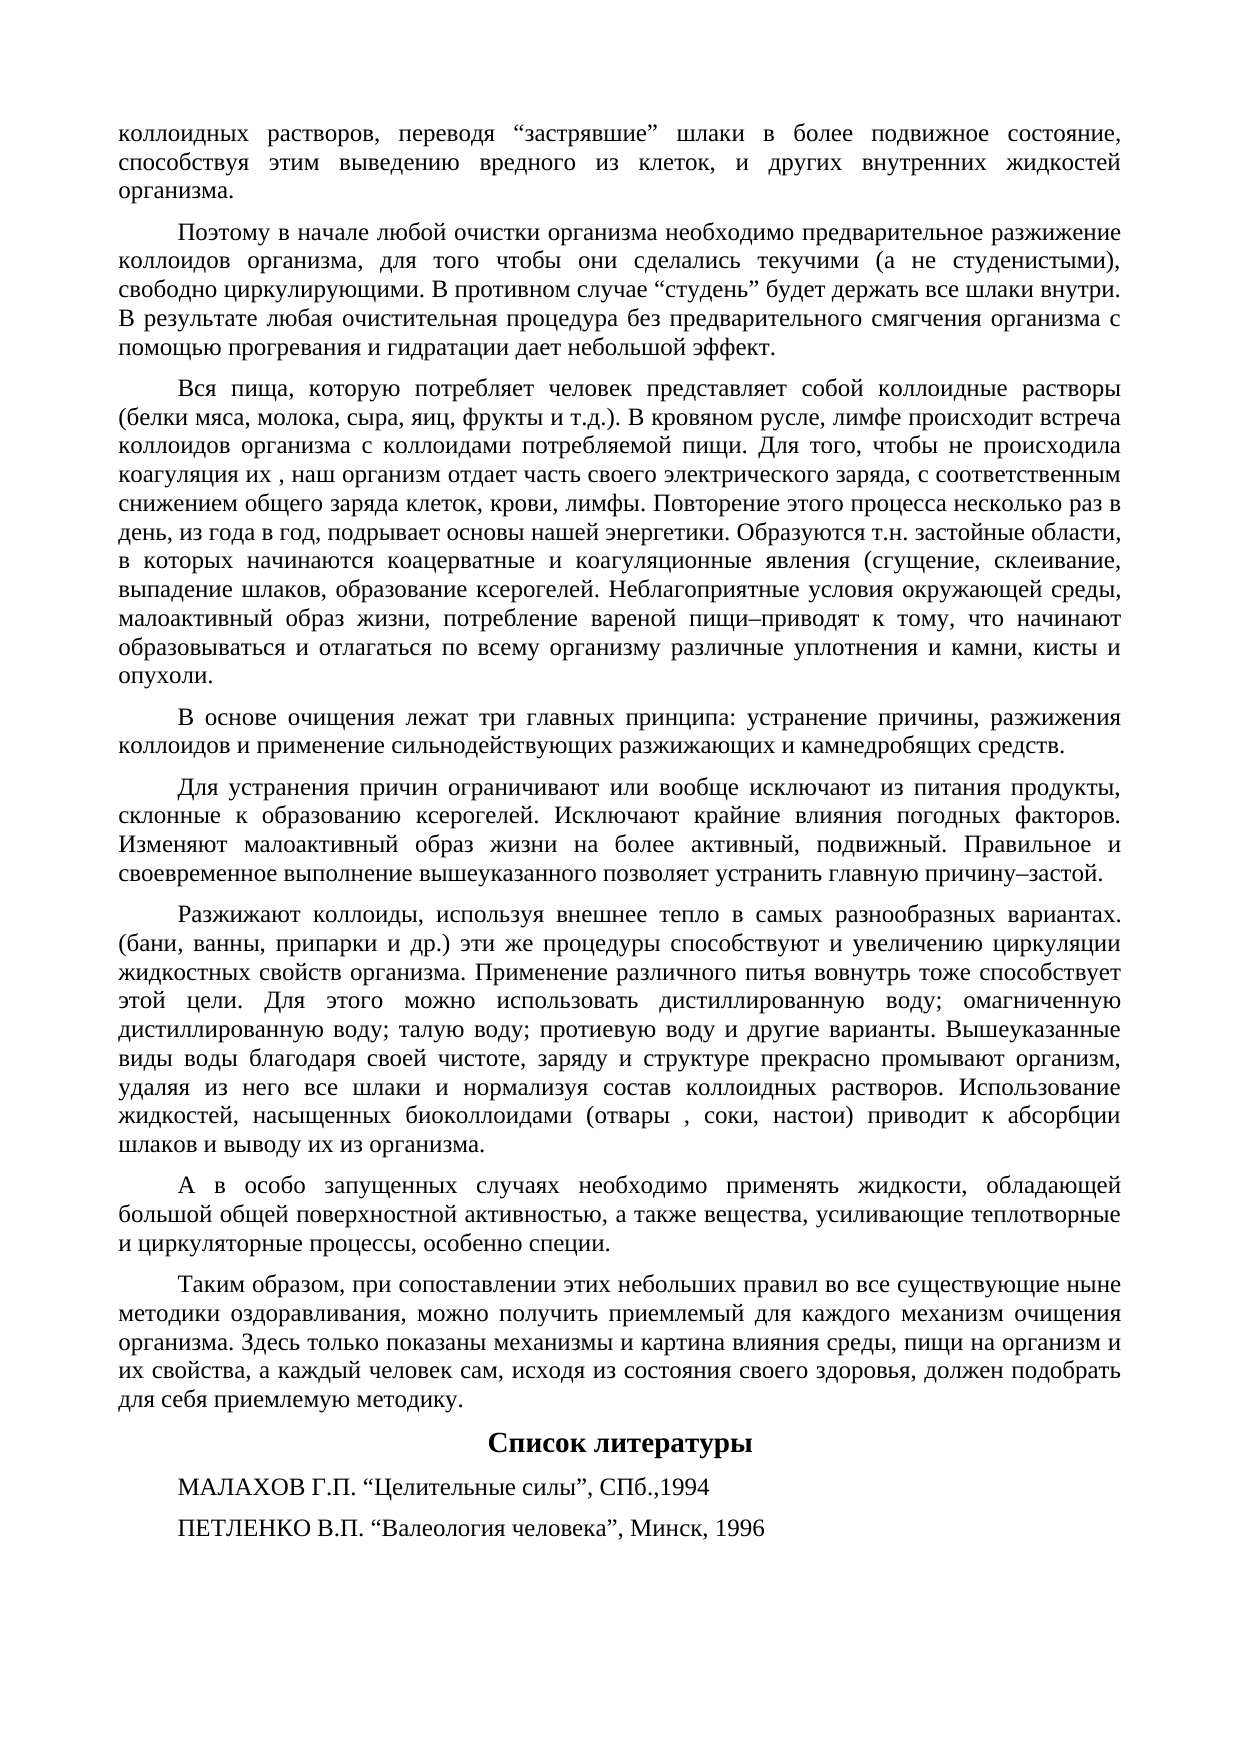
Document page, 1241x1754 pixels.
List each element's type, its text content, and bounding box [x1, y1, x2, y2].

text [118, 118, 1122, 204]
text Поэтому в начале любой очистки организма необходимо предварительное разжижение коллоидов организма, для того чтобы они сделались текучими (а не студенистыми), свободно циркулирующими. В противном случае “студень” будет держать все шлаки внутри. В результате любая очистительная процедура без предварительного смягчения организма с помощью прогревания и гидратации дает небольшой эффект. [118, 217, 1122, 361]
text МАЛАХОВ Г.П. “Целительные силы”, СПб.,1994 [118, 1472, 1122, 1500]
text Список литературы [118, 1426, 1122, 1459]
text Для устранения причин ограничивают или вообще исключают из питания продукты, склонные к образованию ксерогелей. Исключают крайние влияния погодных факторов. Изменяют малоактивный образ жизни на более активный, подвижный. Правильное и своевременное выполнение вышеуказанного позволяет устранить главную причину–застой. [118, 772, 1122, 887]
text Разжижают коллоиды, используя внешнее тепло в самых разнообразных вариантах. (бани, ванны, припарки и др.) эти же процедуры способствуют и увеличению циркуляции жидкостных свойств организма. Применение различного питья вовнутрь тоже способствует этой цели. Для этого можно использовать дистиллированную воду; омагниченную дистиллированную воду; талую воду; протиевую воду и другие варианты. Вышеуказанные виды воды благодаря своей чистоте, заряду и структуре прекрасно промывают организм, удаляя из него все шлаки и нормализуя состав коллоидных растворов. Использование жидкостей, насыщенных биоколлоидами (отвары , соки, настои) приводит к абсорбции шлаков и выводу их из организма. [118, 899, 1122, 1158]
text ПЕТЛЕНКО В.П. “Валеология человека”, Минск, 1996 [118, 1513, 1122, 1542]
text Таким образом, при сопоставлении этих небольших правил во все существующие ныне методики оздоравливания, можно получить приемлемый для каждого механизм очищения организма. Здесь только показаны механизмы и картина влияния среды, пищи на организм и их свойства, а каждый человек сам, исходя из состояния своего здоровья, должен подобрать для себя приемлемую методику. [118, 1269, 1122, 1413]
text А в особо запущенных случаях необходимо применять жидкости, обладающей большой общей поверхностной активностью, а также вещества, усиливающие теплотворные и циркуляторные процессы, особенно специи. [118, 1171, 1122, 1257]
text Вся пища, которую потребляет человек представляет собой коллоидные растворы (белки мяса, молока, сыра, яиц, фрукты и т.д.). В кровяном русле, лимфе происходит встреча коллоидов организма с коллоидами потребляемой пищи. Для того, чтобы не происходила коагуляция их , наш организм отдает часть своего электрического заряда, с соответственным снижением общего заряда клеток, крови, лимфы. Повторение этого процесса несколько раз в день, из года в год, подрывает основы нашей энергетики. Образуются т.н. застойные области, в которых начинаются коацерватные и коагуляционные явления (сгущение, склеивание, выпадение шлаков, образование ксерогелей. Неблагоприятные условия окружающей среды, малоактивный образ жизни, потребление вареной пищи–приводят к тому, что начинают образовываться и отлагаться по всему организму различные уплотнения и камни, кисты и опухоли. [118, 373, 1122, 689]
text В основе очищения лежат три главных принципа: устранение причины, разжижения коллоидов и применение сильнодействующих разжижающих и камнедробящих средств. [118, 702, 1122, 759]
